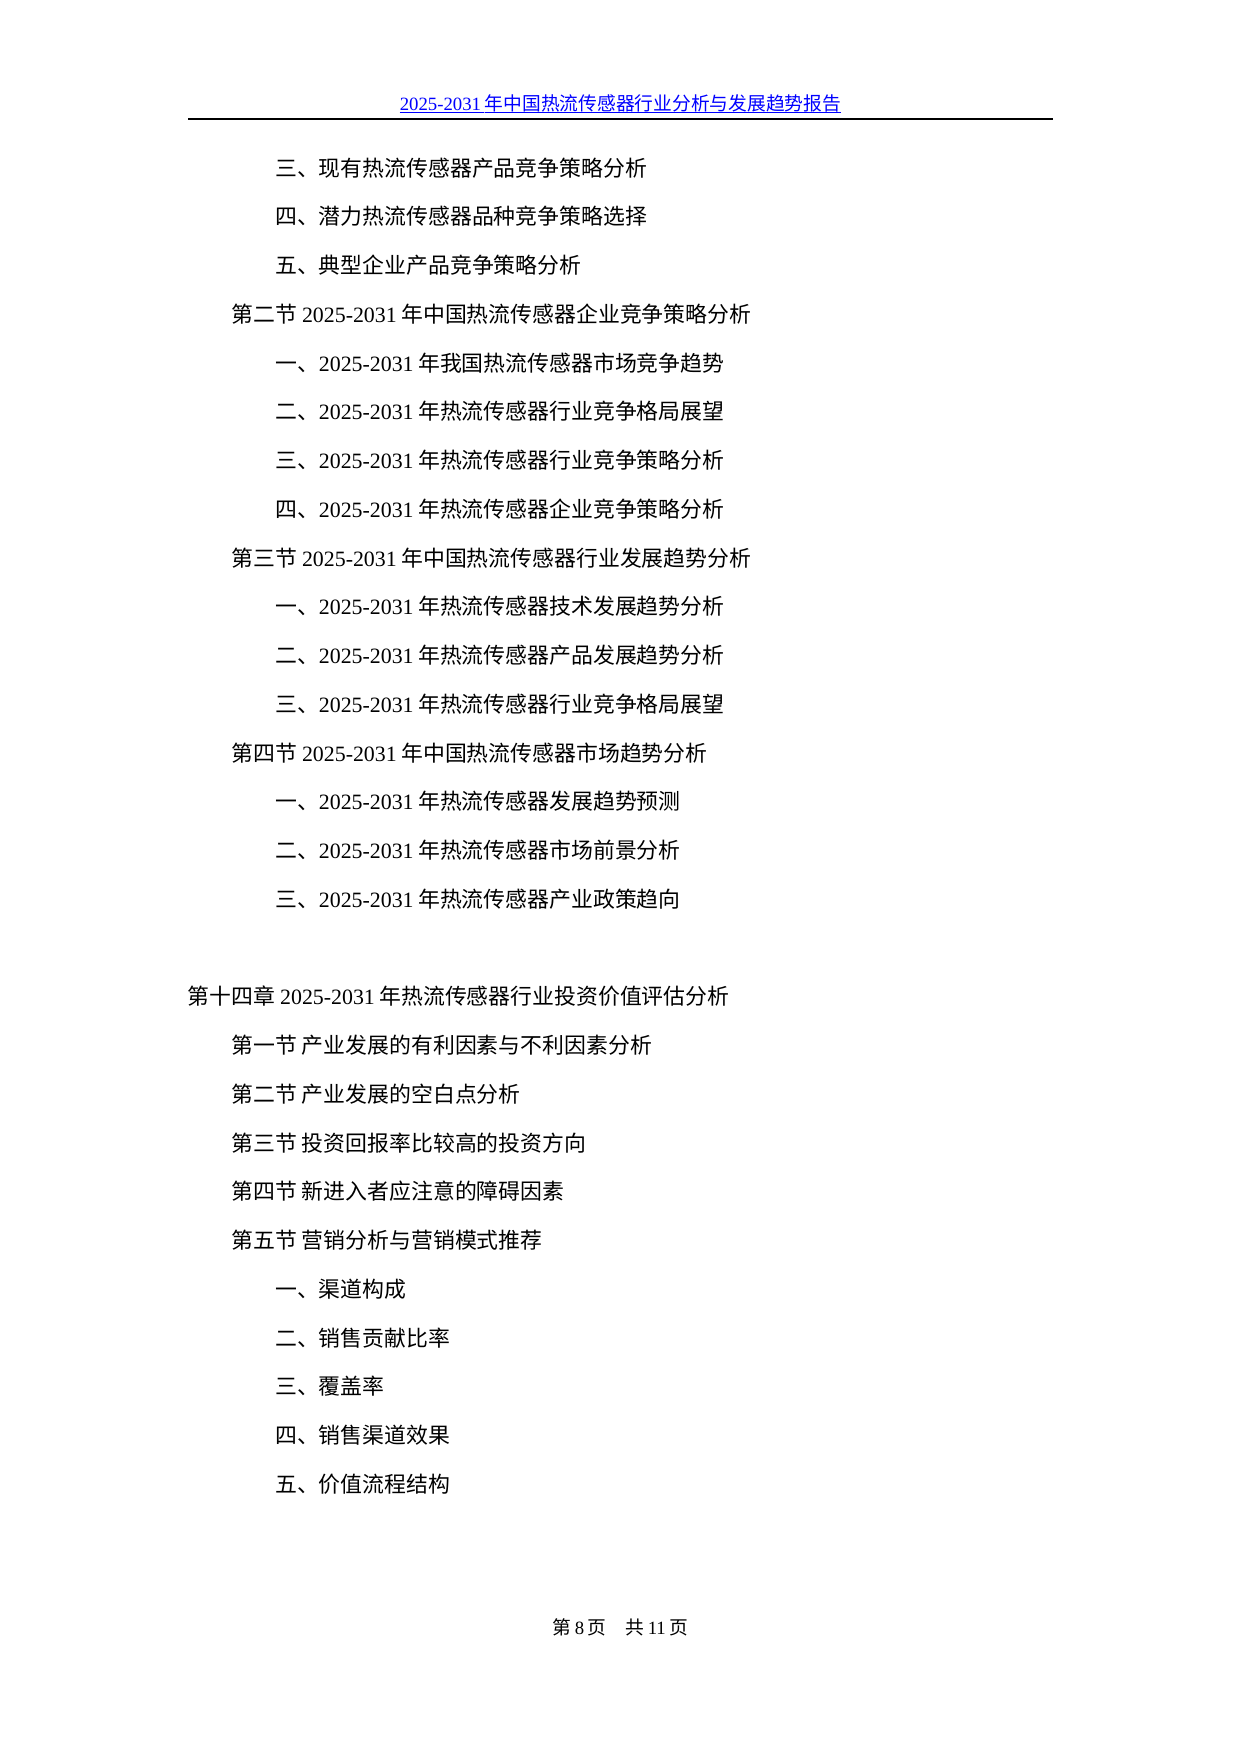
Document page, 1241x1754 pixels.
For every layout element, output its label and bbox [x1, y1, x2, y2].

text [187, 150, 1053, 1499]
